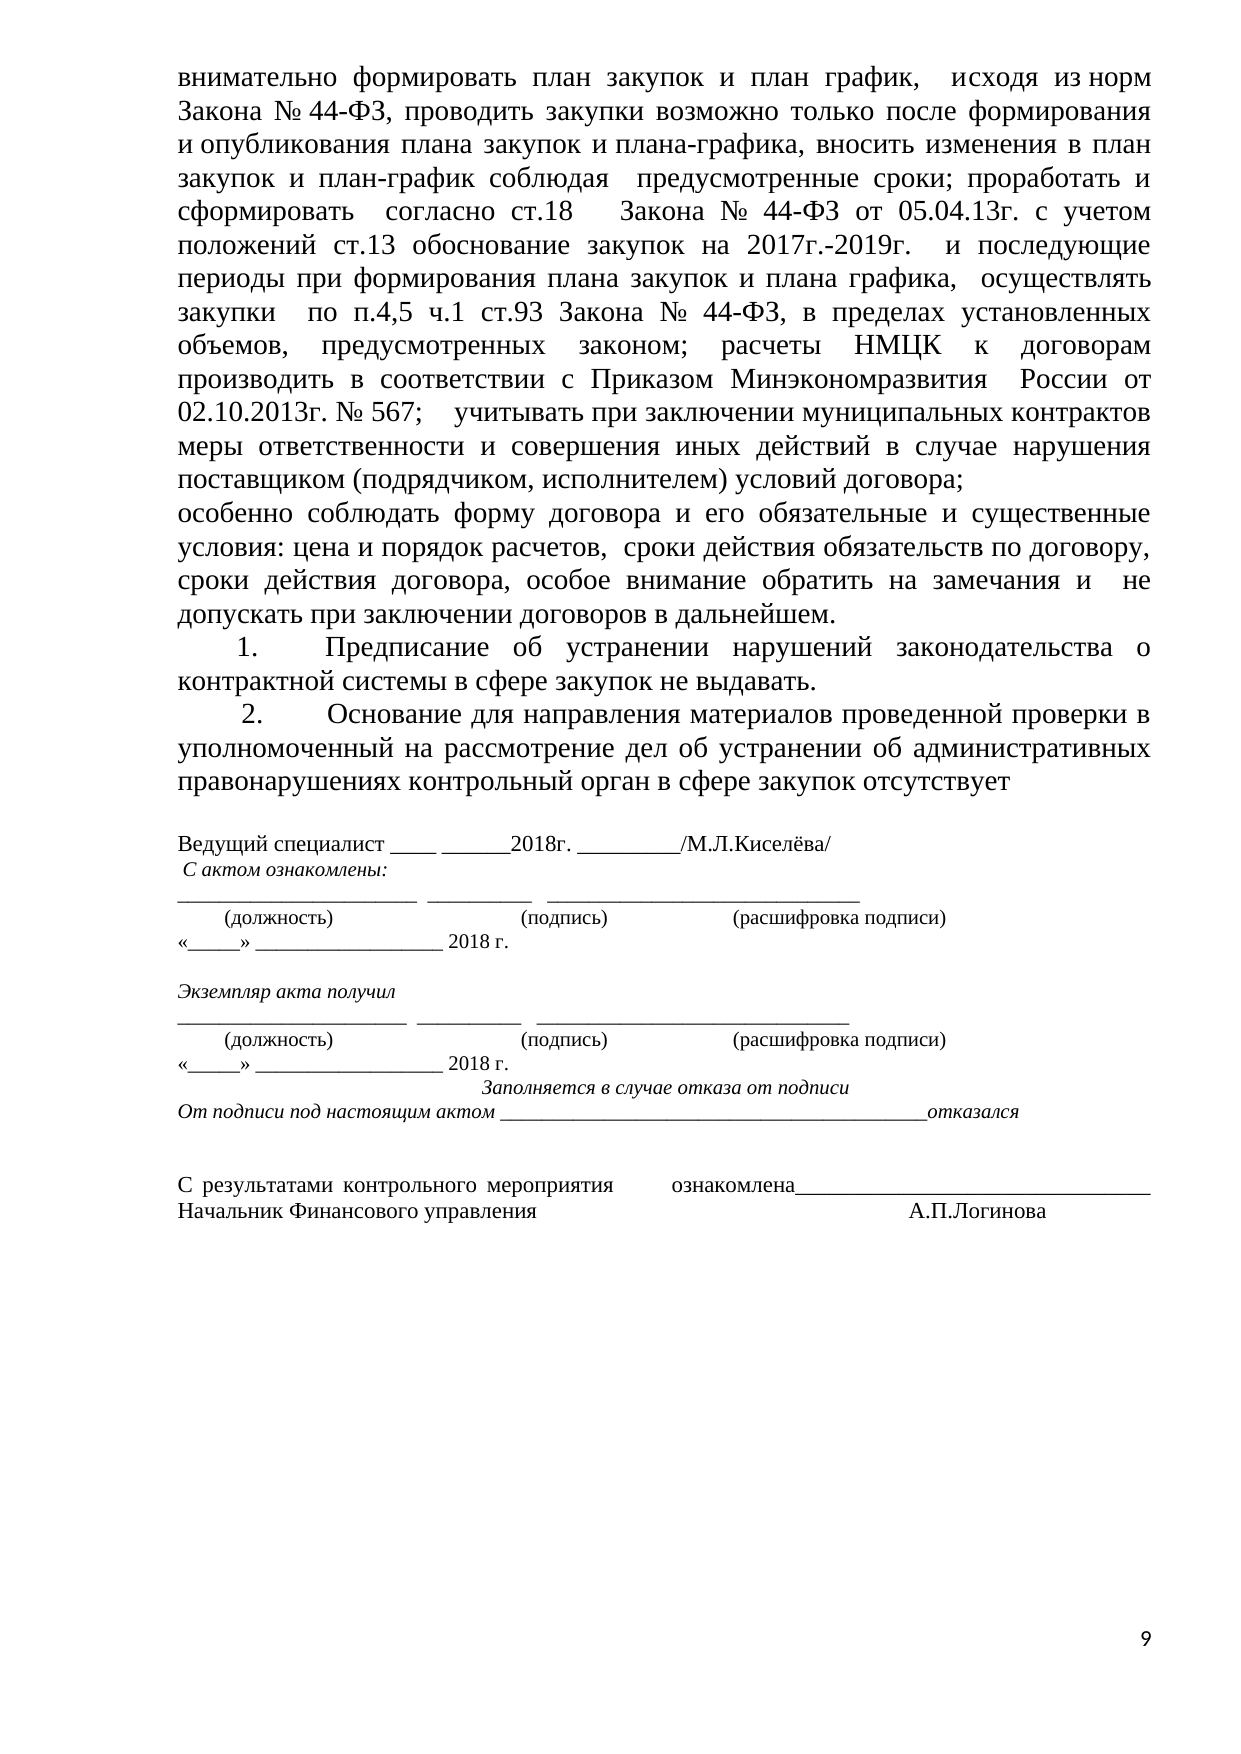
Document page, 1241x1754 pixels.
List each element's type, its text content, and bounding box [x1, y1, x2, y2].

text «_____» __________________ 2018 г. [177, 929, 1152, 953]
text (должность) (подпись) (расшифровка подписи) [177, 1027, 1152, 1051]
text Заполняется в случае отказа от подписи [177, 1075, 1152, 1099]
text _______________________ __________ ______________________________ [177, 881, 1152, 905]
text особенно соблюдать форму договора и его обязательные и существенные условия: цена и порядок расчетов, сроки действия обязательств по договору, сроки действия договора, особое внимание обратить на замечания и не допускать при заключении договоров в дальнейшем. [177, 495, 1152, 629]
text Ведущий специалист ____ ______2018г. _________/М.Л.Киселёва/ [177, 831, 1152, 857]
text внимательно формировать план закупок и план график, исходя из норм Закона № 44-ФЗ, проводить закупки возможно только после формирования и опубликования плана закупок и плана-графика, вносить изменения в план закупок и план-график соблюдая предусмотренные сроки; проработать и сформировать согласно ст.18 Закона № 44-ФЗ от 05.04.13г. с учетом положений ст.13 обоснование закупок на 2017г.-2019г. и последующие периоды при формирования плана закупок и плана графика, осуществлять закупки по п.4,5 ч.1 ст.93 Закона № 44-ФЗ, в пределах установленных объемов, предусмотренных законом; расчеты НМЦК к договорам производить в соответствии с Приказом Минэкономразвития России от 02.10.2013г. № 567; учитывать при заключении муниципальных контрактов меры ответственности и совершения иных действий в случае нарушения поставщиком (подрядчиком, исполнителем) условий договора; [177, 260, 1152, 495]
text 2. Основание для направления материалов проведенной проверки в уполномоченный на рассмотрение дел об устранении об административных правонарушениях контрольный орган в сфере закупок отсутствует [177, 696, 1152, 797]
text внимательно формировать план закупок и план график, исходя из норм Закона № 44-ФЗ, проводить закупки возможно только после формирования и опубликования плана закупок и плана-графика, вносить изменения в план закупок и план-график соблюдая предусмотренные сроки; проработать и сформировать согласно ст.18 Закона № 44-ФЗ от 05.04.13г. с учетом положений ст.13 обоснование закупок на 2017г.-2019г. и последующие периоды при формирования плана закупок и плана графика, осуществлять закупки по п.4,5 ч.1 ст.93 Закона № 44-ФЗ, в пределах установленных объемов, предусмотренных законом; расчеты НМЦК к договорам производить в соответствии с Приказом Минэкономразвития России от 02.10.2013г. № 567; учитывать при заключении муниципальных контрактов меры ответственности и совершения иных действий в случае нарушения поставщиком (подрядчиком, исполнителем) условий договора; [177, 59, 1152, 227]
text С результатами контрольного мероприятия ознакомлена_______________________________ Начальник Финансового управления А.П.Логинова [177, 1171, 1152, 1224]
text От подписи под настоящим актом _________________________________________отказался [177, 1099, 1152, 1123]
list Предписание об устранении нарушений законодательства о контрактной системы в сфере закупок не выдавать. [177, 629, 1152, 696]
text ______________________ __________ ______________________________ [177, 1003, 1152, 1027]
text Экземпляр акта получил [177, 978, 1152, 1003]
text «_____» __________________ 2018 г. [177, 1051, 1152, 1075]
text С актом ознакомлены: [177, 857, 1152, 881]
text (должность) (подпись) (расшифровка подписи) [177, 905, 1152, 929]
